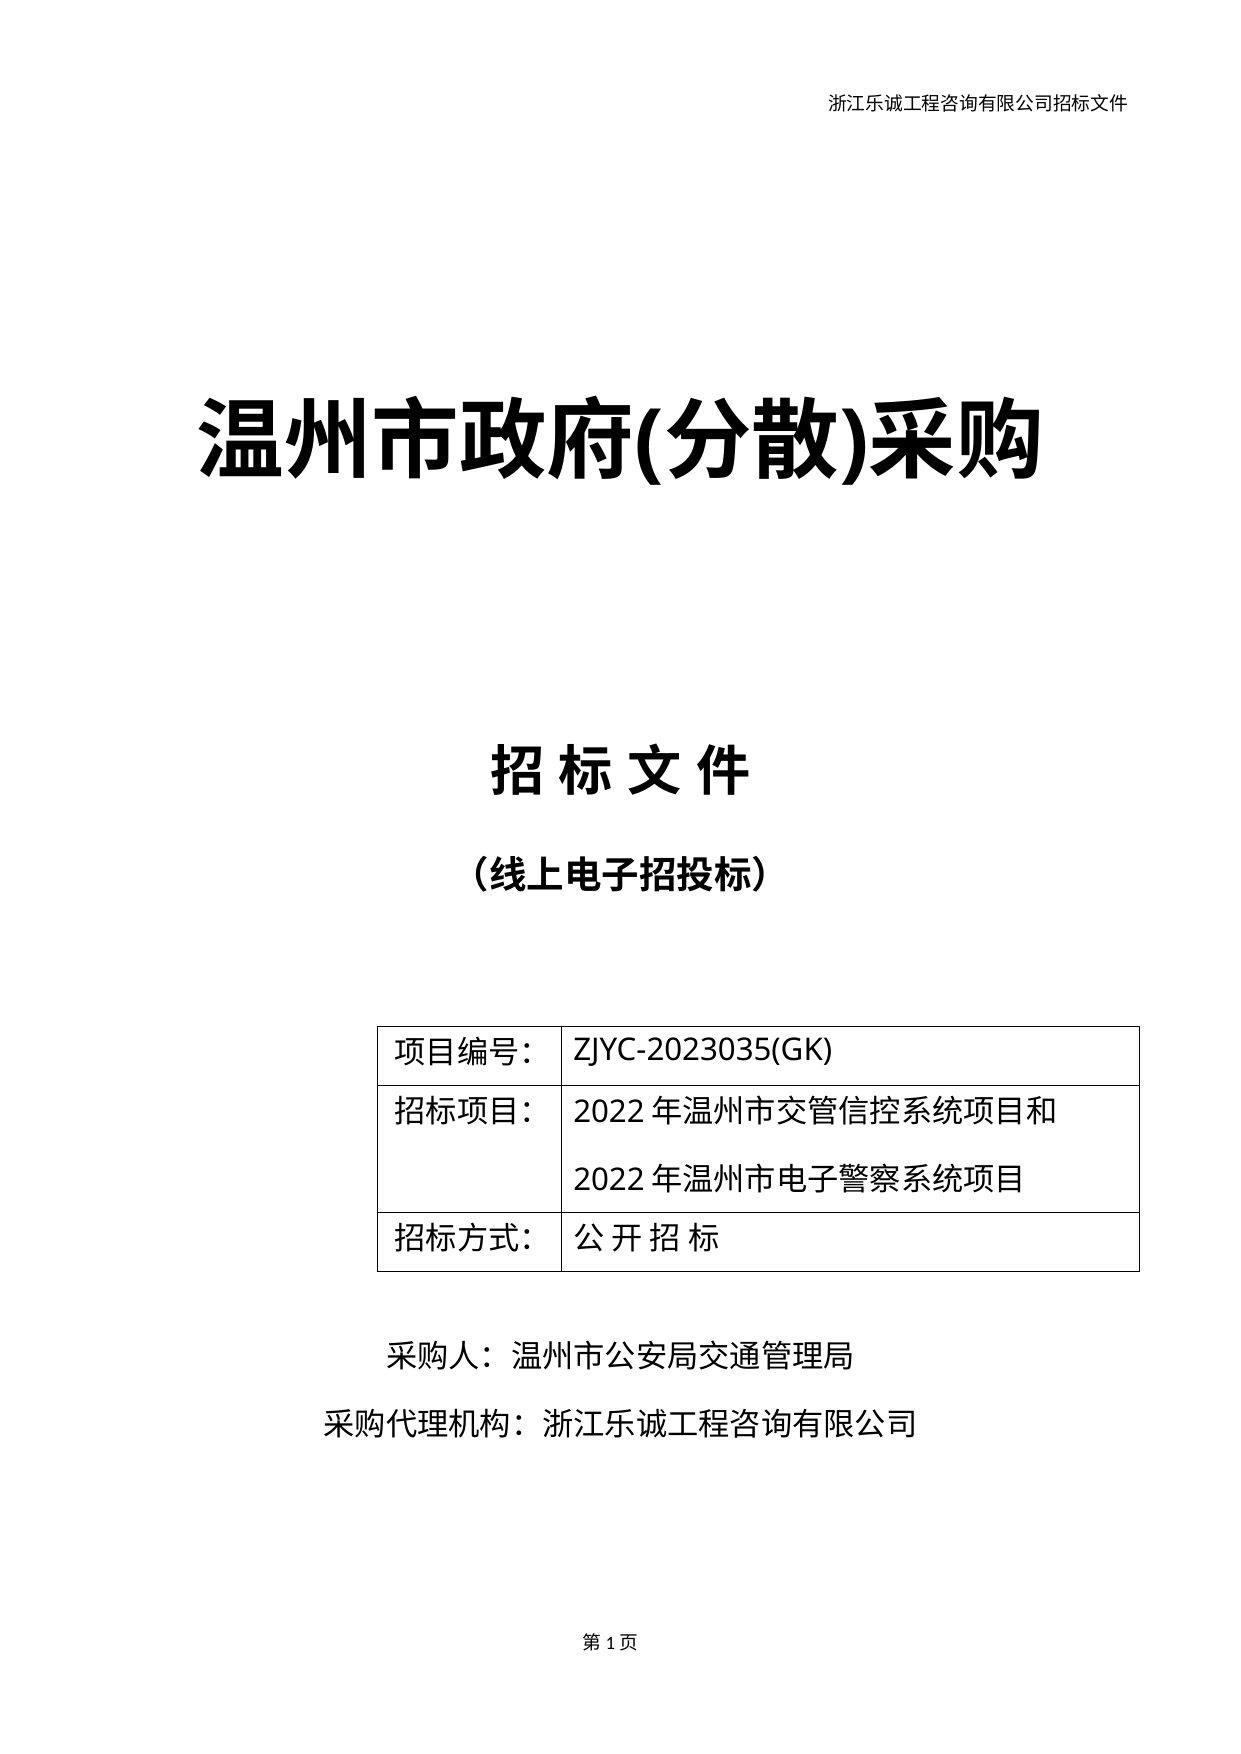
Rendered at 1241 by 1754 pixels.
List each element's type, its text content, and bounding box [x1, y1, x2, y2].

text 采购人：温州市公安局交通管理局 [112, 1331, 1128, 1376]
text 采购代理机构：浙江乐诚工程咨询有限公司 [112, 1399, 1128, 1444]
table_header ZJYC-2023035(GK) [562, 1027, 1139, 1085]
table_cell 招标项目： [378, 1086, 561, 1212]
table_cell 招标方式： [378, 1213, 561, 1271]
text （线上电子招投标） [112, 845, 1128, 899]
table_cell 2022年温州市交管信控系统项目和2022年温州市电子警察系统项目 [562, 1086, 1139, 1212]
text 招标文件 [112, 728, 1128, 806]
table_header 项目编号： [378, 1027, 561, 1085]
text 温州市政府(分散)采购 [112, 370, 1128, 497]
table_cell 公 开 招 标 [562, 1213, 1139, 1271]
